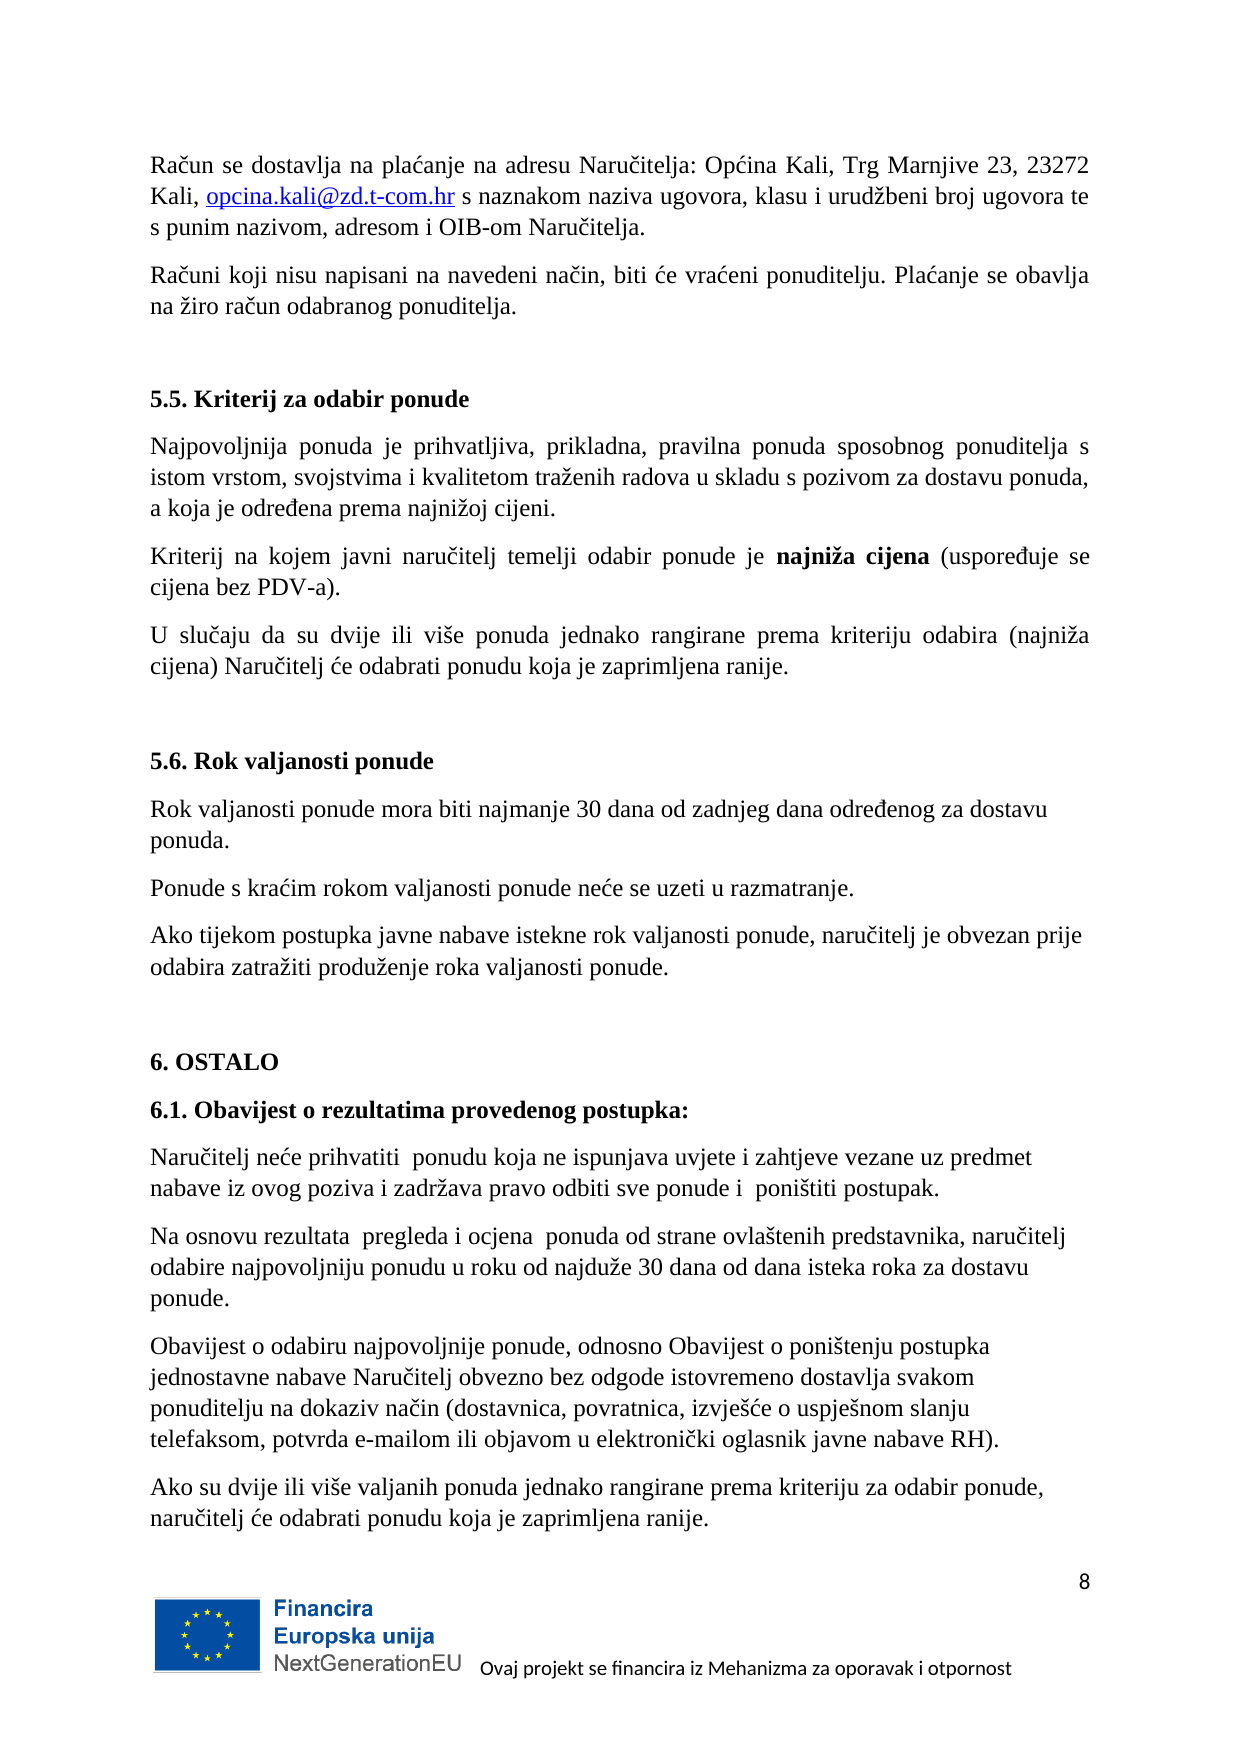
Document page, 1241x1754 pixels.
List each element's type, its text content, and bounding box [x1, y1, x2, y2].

text Ako tijekom postupka javne nabave istekne rok valjanosti ponude, naručitelj je obvezan prije odabira zatražiti produženje roka valjanosti ponude. [150, 921, 1090, 980]
text Ako su dvije ili više valjanih ponuda jednako rangirane prema kriteriju za odabir ponude, naručitelj će odabrati ponudu koja je zaprimljena ranije. [150, 1472, 1090, 1532]
text Najpovoljnija ponuda je prihvatljiva, prikladna, pravilna ponuda sposobnog ponuditelja s istom vrstom, svojstvima i kvalitetom traženih radova u skladu s pozivom za dostavu ponuda, a koja je određena prema najnižoj cijeni. [150, 431, 1090, 522]
text Račun se dostavlja na plaćanje na adresu Naručitelja: Općina Kali, Trg Marnjive 23, 23272 Kali, opcina.kali@zd.t-com.hr s naznakom naziva ugovora, klasu i urudžbeni broj ugovora te s punim nazivom, adresom i OIB-om Naručitelja. [150, 150, 1090, 241]
picture [150, 1595, 480, 1675]
text Na osnovu rezultata pregleda i ocjena ponuda od strane ovlaštenih predstavnika, naručitelj odabire najpovoljniju ponudu u roku od najduže 30 dana od dana isteka roka za dostavu ponude. [150, 1221, 1090, 1312]
text 6.1. Obavijest o rezultatima provedenog postupka: [150, 1095, 1090, 1123]
text 5.5. Kriterij za odabir ponude [150, 384, 1090, 412]
text 5.6. Rok valjanosti ponude [150, 746, 1090, 775]
text Rok valjanosti ponude mora biti najmanje 30 dana od zadnjeg dana određenog za dostavu ponuda. [150, 794, 1090, 854]
text Obavijest o odabiru najpovoljnije ponude, odnosno Obavijest o poništenju postupka jednostavne nabave Naručitelj obvezno bez odgode istovremeno dostavlja svakom ponuditelju na dokaziv način (dostavnica, povratnica, izvješće o uspješnom slanju telefaksom, potvrda e-mailom ili objavom u elektronički oglasnik javne nabave RH). [150, 1331, 1090, 1453]
text U slučaju da su dvije ili više ponuda jednako rangirane prema kriteriju odabira (najniža cijena) Naručitelj će odabrati ponudu koja je zaprimljena ranije. [150, 620, 1090, 680]
text 6. OSTALO [150, 1047, 1090, 1076]
text Ponude s kraćim rokom valjanosti ponude neće se uzeti u razmatranje. [150, 873, 1090, 902]
text Kriterij na kojem javni naručitelj temelji odabir ponude je najniža cijena (uspoređuje se cijena bez PDV-a). [150, 541, 1090, 601]
text Naručitelj neće prihvatiti ponudu koja ne ispunjava uvjete i zahtjeve vezane uz predmet nabave iz ovog poziva i zadržava pravo odbiti sve ponude i poništiti postupak. [150, 1142, 1090, 1202]
text Računi koji nisu napisani na navedeni način, biti će vraćeni ponuditelju. Plaćanje se obavlja na žiro račun odabranog ponuditelja. [150, 260, 1090, 319]
